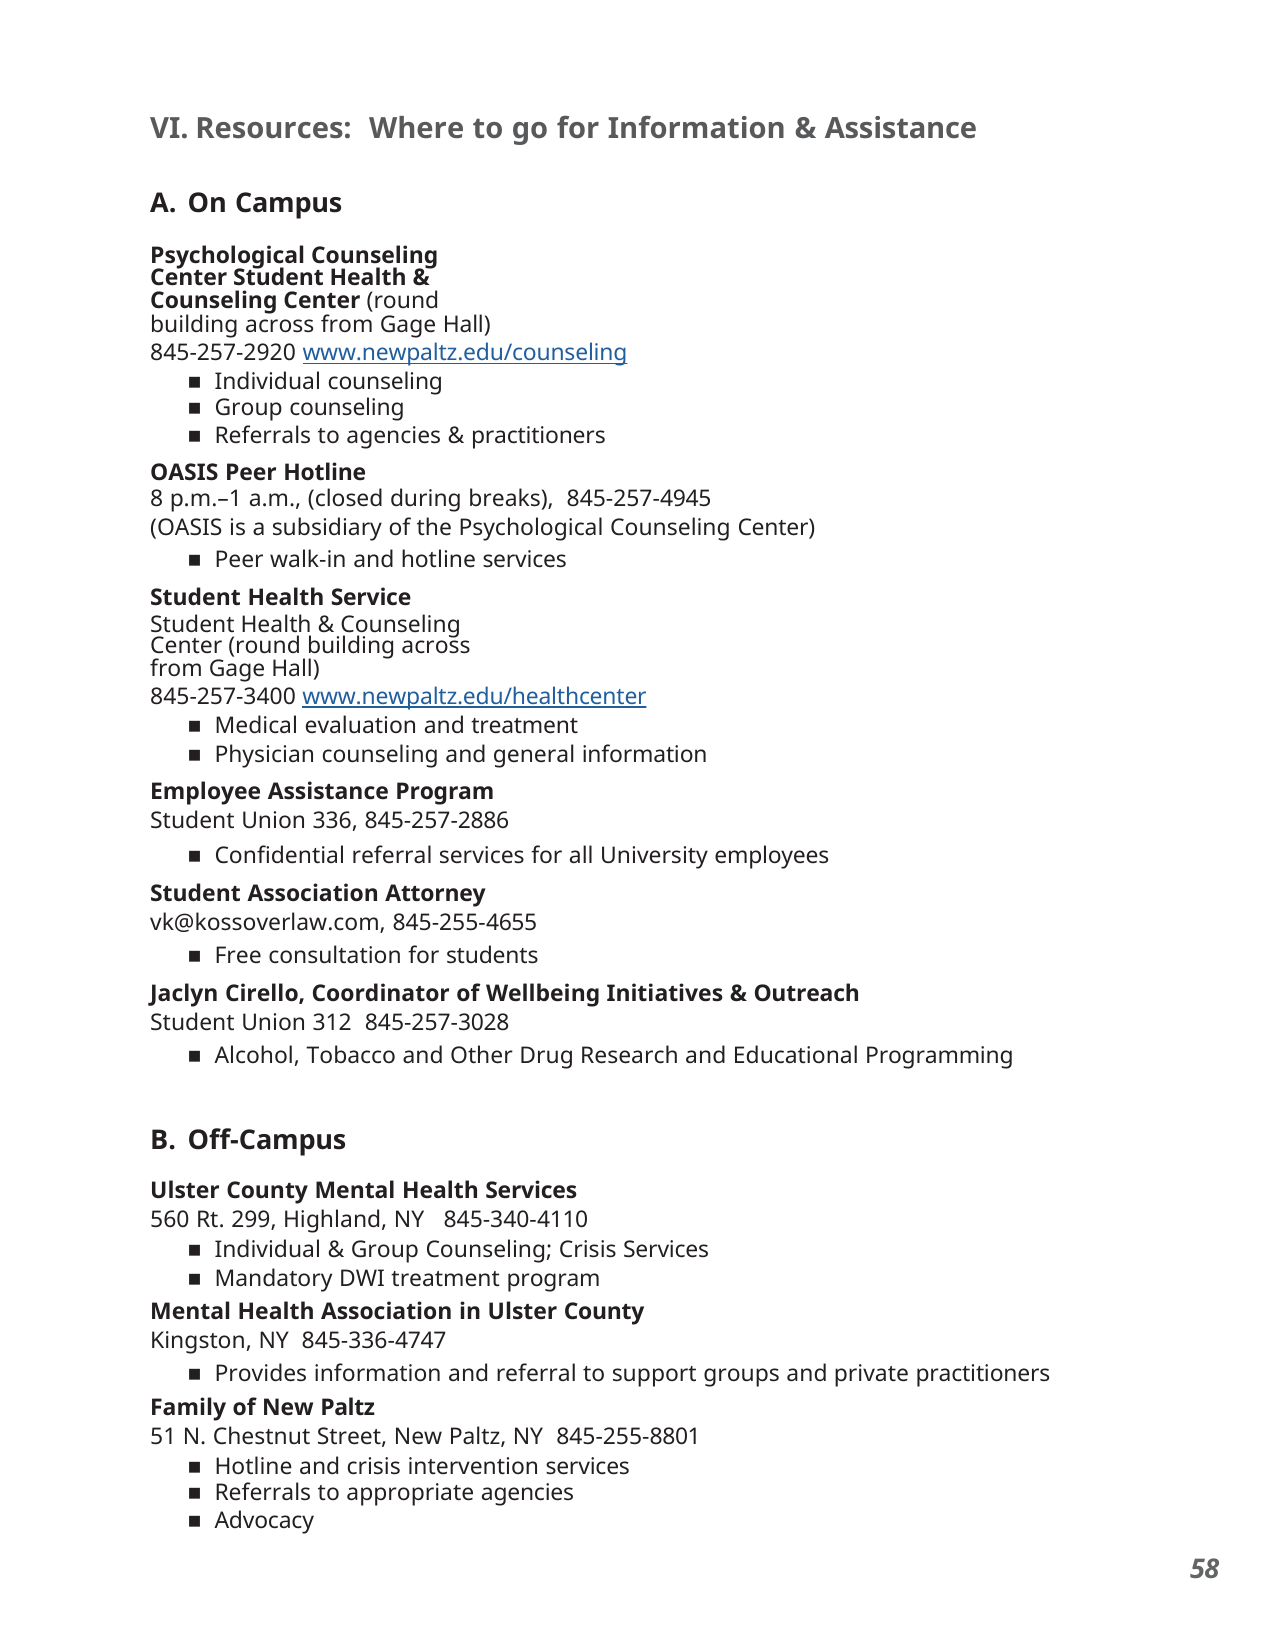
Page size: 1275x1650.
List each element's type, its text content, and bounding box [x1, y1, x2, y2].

text vk@kossoverlaw.com, 845-255-4655 [150, 907, 1233, 936]
list Individual counseling [187, 366, 1233, 395]
list Physician counseling and general information [187, 739, 1233, 768]
list Mandatory DWI treatment program [187, 1263, 1233, 1292]
list Confidential referral services for all University employees [187, 839, 1233, 870]
list Peer walk-in and hotline services [187, 541, 1233, 575]
text (OASIS is a subsidiary of the Psychological Counseling Center) [150, 512, 1233, 541]
text Student Union 336, 845-257-2886 [150, 805, 1233, 835]
list Group counseling [187, 395, 1233, 420]
list Referrals to appropriate agencies [187, 1480, 1233, 1505]
text 845-257-3400 www.newpaltz.edu/healthcenter [150, 683, 1233, 710]
text Kingston, NY 845-336-4747 [150, 1325, 1233, 1355]
list Provides information and referral to support groups and private practitioners [187, 1355, 1233, 1388]
list Hotline and crisis intervention services [187, 1451, 1233, 1480]
text 51 N. Chestnut Street, New Paltz, NY 845-255-8801 [150, 1421, 1233, 1451]
subtitle Jaclyn Cirello, Coordinator of Wellbeing Initiatives & Outreach [150, 978, 1233, 1007]
subtitle Student Association Attorney [150, 878, 1233, 907]
list Individual & Group Counseling; Crisis Services [187, 1234, 1233, 1263]
subtitle Mental Health Association in Ulster County [150, 1297, 1233, 1325]
subtitle Student Health Service [150, 583, 1233, 611]
text Student Union 312 845-257-3028 [150, 1007, 1233, 1037]
text Psychological Counseling Center Student Health & Counseling Center (round building across from Gage Hall) [150, 244, 506, 339]
subtitle OASIS Peer Hotline [150, 458, 1233, 486]
subtitle Off-Campus [150, 1120, 1233, 1157]
subtitle On Campus [150, 183, 1233, 220]
list Advocacy [187, 1505, 1233, 1534]
text 845-257-2920 www.newpaltz.edu/counseling [150, 339, 1233, 366]
list Referrals to agencies & practitioners [187, 420, 1233, 450]
text Student Health & Counseling Center (round building across from Gage Hall) [150, 614, 506, 683]
list Free consultation for students [187, 936, 1233, 970]
subtitle Ulster County Mental Health Services [150, 1176, 1233, 1204]
list Medical evaluation and treatment [187, 710, 1233, 739]
text 560 Rt. 299, Highland, NY 845-340-4110 [150, 1204, 1233, 1234]
list Alcohol, Tobacco and Other Drug Research and Educational Programming [187, 1037, 1233, 1070]
subtitle Resources: Where to go for Information & Assistance [150, 107, 1233, 147]
subtitle Family of New Paltz [150, 1393, 1233, 1421]
text 8 p.m.–1 a.m., (closed during breaks), 845-257-4945 [150, 486, 1233, 512]
subtitle Employee Assistance Program [150, 777, 1233, 805]
